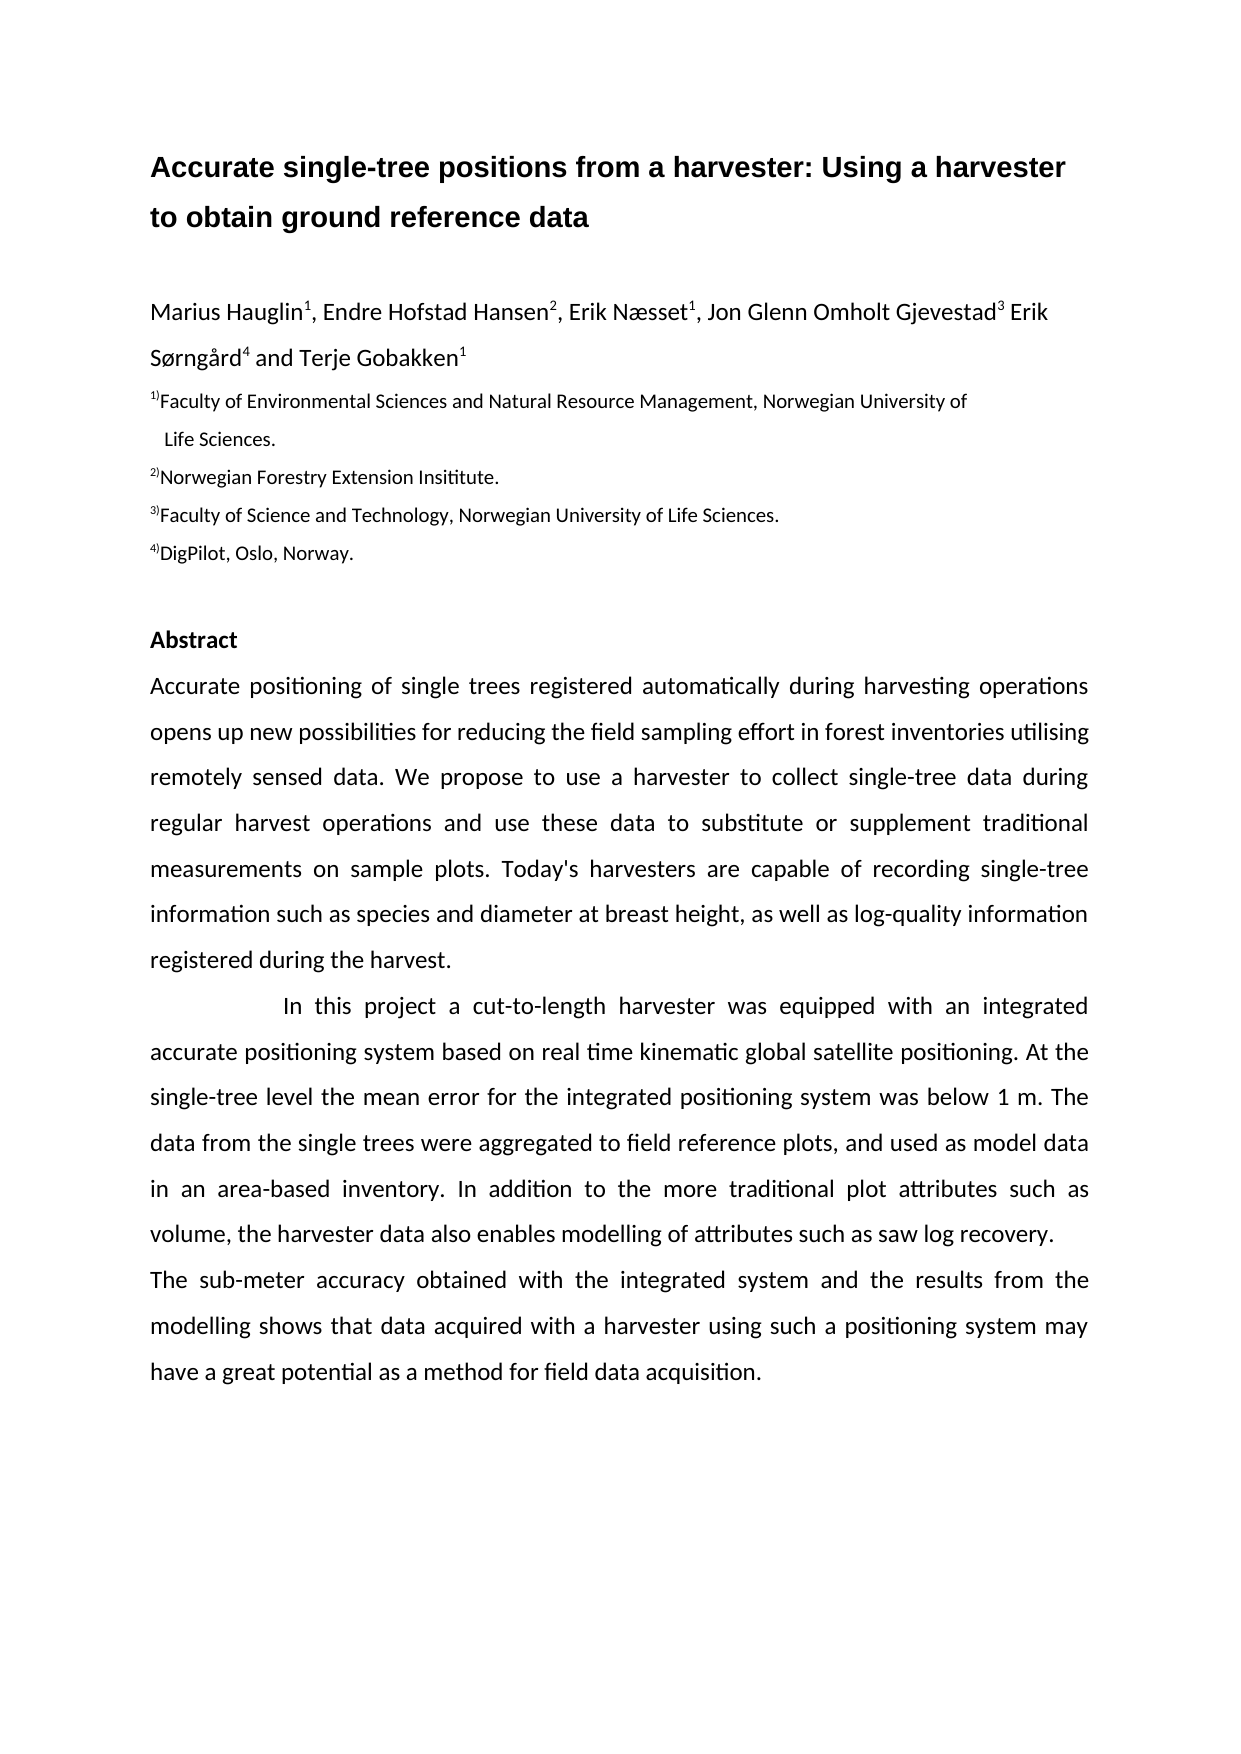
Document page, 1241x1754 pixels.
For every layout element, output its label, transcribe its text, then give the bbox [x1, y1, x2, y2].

text Marius Hauglin1, Endre Hofstad Hansen2, Erik Næsset1, Jon Glenn Omholt Gjevestad3 Erik Sørngård4 and Terje Gobakken1 [150, 296, 1090, 373]
text 2)Norwegian Forestry Extension Insititute. [150, 464, 1090, 489]
text 4)DigPilot, Oslo, Norway. [150, 540, 1090, 566]
text Abstract [150, 624, 1090, 655]
text Accurate single-tree positions from a harvester: Using a harvester to obtain ground reference data [150, 150, 1090, 234]
text 1)Faculty of Environmental Sciences and Natural Resource Management, Norwegian University of Life Sciences. [150, 388, 1090, 451]
text Accurate positioning of single trees registered automatically during harvesting operations opens up new possibilities for reducing the field sampling effort in forest inventories utilising remotely sensed data. We propose to use a harvester to collect single-tree data during regular harvest operations and use these data to substitute or supplement traditional measurements on sample plots. Today's harvesters are capable of recording single-tree information such as species and diameter at breast height, as well as log-quality information registered during the harvest. [150, 670, 1090, 975]
text In this project a cut-to-length harvester was equipped with an integrated accurate positioning system based on real time kinematic global satellite positioning. At the single-tree level the mean error for the integrated positioning system was below 1 m. The data from the single trees were aggregated to field reference plots, and used as model data in an area-based inventory. In addition to the more traditional plot attributes such as volume, the harvester data also enables modelling of attributes such as saw log recovery. [150, 990, 1090, 1249]
text 3)Faculty of Science and Technology, Norwegian University of Life Sciences. [150, 502, 1090, 528]
text The sub-meter accuracy obtained with the integrated system and the results from the modelling shows that data acquired with a harvester using such a positioning system may have a great potential as a method for field data acquisition. [150, 1264, 1090, 1386]
